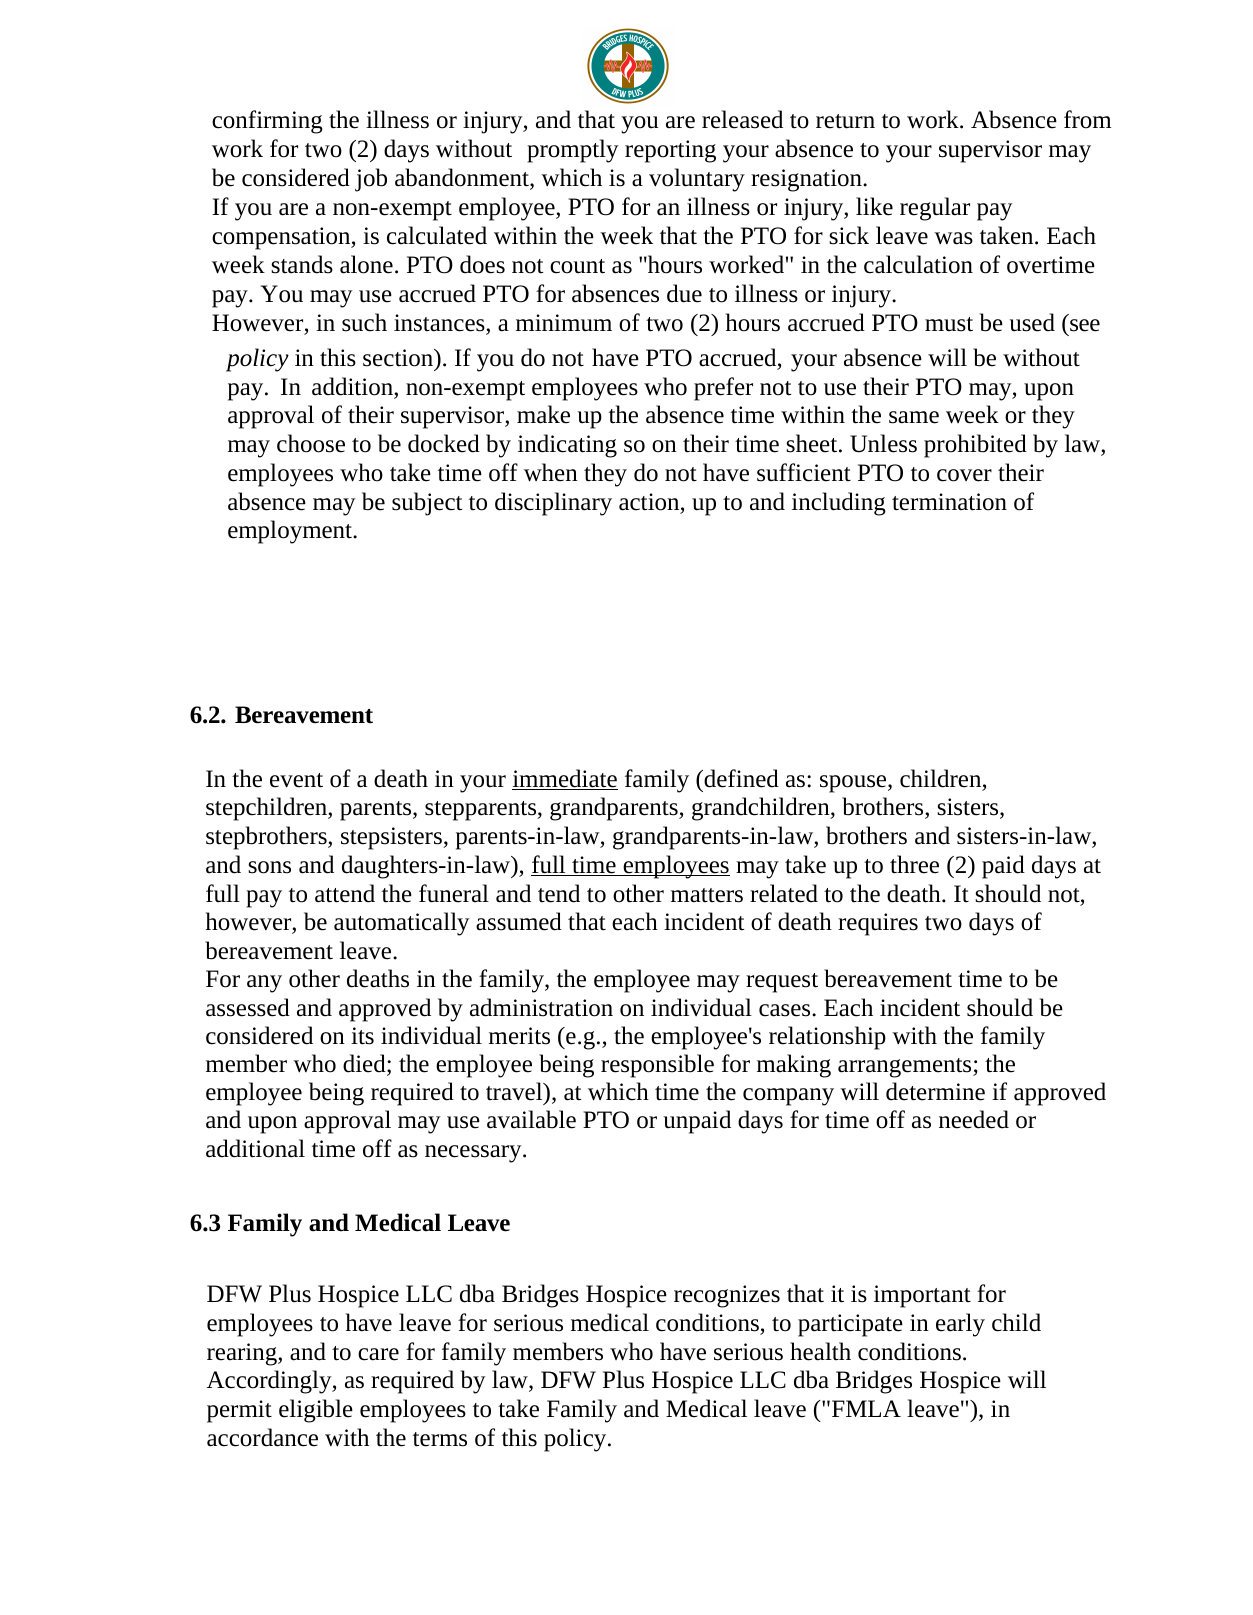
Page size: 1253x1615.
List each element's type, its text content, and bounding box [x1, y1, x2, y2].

text policy in this section). If you do not have PTO accrued, your absence will be without pay. In addition, non-exempt employees who prefer not to use their PTO may, upon approval of their supervisor, make up the absence time within the same week or they may choose to be docked by indicating so on their time sheet. Unless prohibited by law, employees who take time off when they do not have sufficient PTO to cover their absence may be subject to disciplinary action, up to and including termination of employment. [227, 343, 1124, 544]
text If you are a non-exempt employee, PTO for an illness or injury, like regular pay compensation, is calculated within the week that the PTO for sick leave was taken. Each week stands alone. PTO does not count as ''hours worked" in the calculation of overtime pay. You may use accrued PTO for absences due to illness or injury. [212, 192, 1127, 307]
list Family and Medical Leave [189, 1208, 1235, 1237]
subtitle Bereavement [189, 700, 1235, 729]
text For any other deaths in the family, the employee may request bereavement time to be assessed and approved by administration on individual cases. Each incident should be considered on its individual merits (e.g., the employee's relationship with the family member who died; the employee being responsible for making arrangements; the employee being required to travel), at which time the company will determine if approved and upon approval may use available PTO or unpaid days for time off as needed or additional time off as necessary. [205, 965, 1111, 1162]
text DFW Plus Hospice LLC dba Bridges Hospice recognizes that it is important for employees to have leave for serious medical conditions, to participate in early child rearing, and to care for family members who have serious health conditions. Accordingly, as required by law, DFW Plus Hospice LLC dba Bridges Hospice will permit eligible employees to take Family and Medical leave ("FMLA leave"), in accordance with the terms of this policy. [206, 1279, 1094, 1452]
text In the event of a death in your immediate family (defined as: spouse, children, stepchildren, parents, stepparents, grandparents, grandchildren, brothers, sisters, stepbrothers, stepsisters, parents-in-law, grandparents-in-law, brothers and sisters-in-law, and sons and daughters-in-law), full time employees may take up to three (2) paid days at full pay to attend the funeral and tend to other matters related to the death. It should not, however, be automatically assumed that each incident of death requires two days of bereavement leave. [205, 764, 1108, 965]
picture [581, 26, 675, 106]
text However, in such instances, a minimum of two (2) hours accrued PTO must be used (see [212, 308, 1235, 337]
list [174, 106, 1119, 192]
